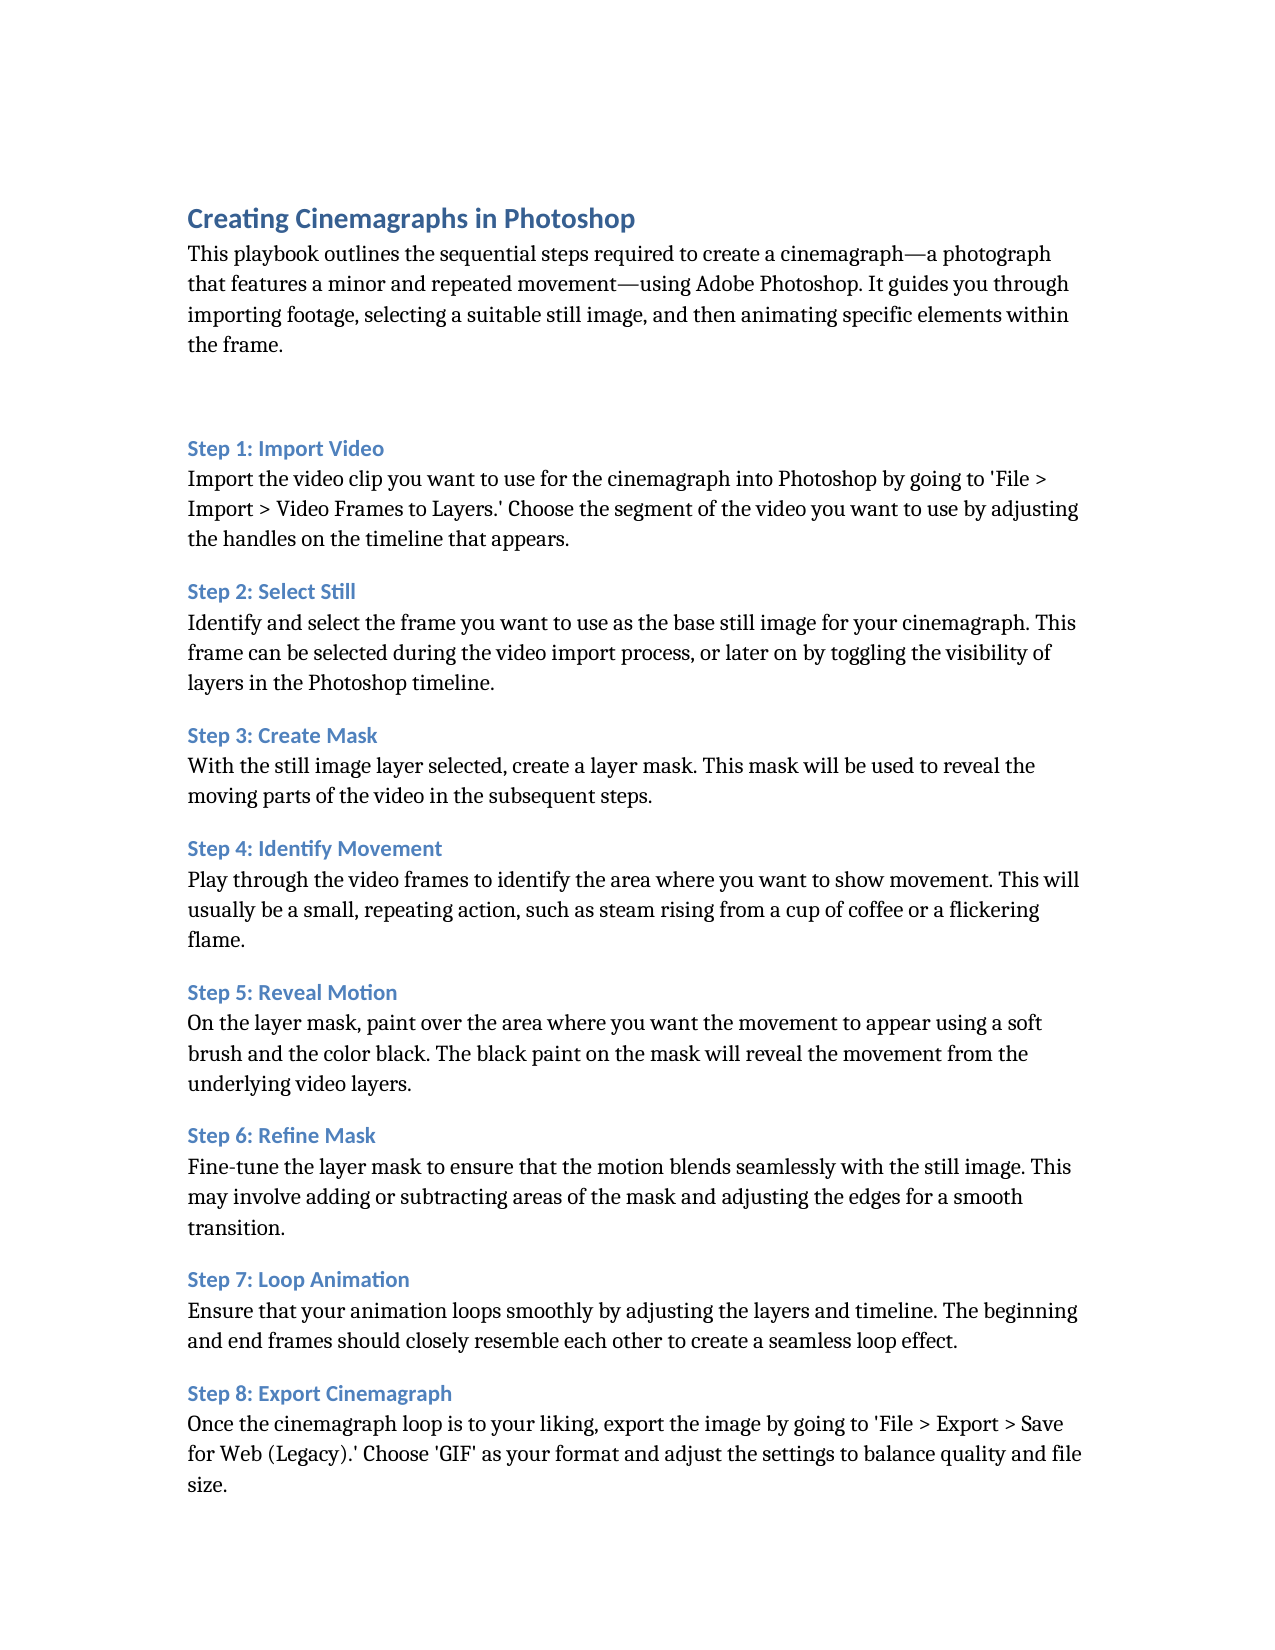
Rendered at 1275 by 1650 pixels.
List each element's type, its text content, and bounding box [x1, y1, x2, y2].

subtitle Step 3: Create Mask [187, 721, 1087, 749]
subtitle Step 7: Loop Animation [187, 1265, 1087, 1293]
text Import the video clip you want to use for the cinemagraph into Photoshop by going to 'File > Import > Video Frames to Layers.' Choose the segment of the video you want to use by adjusting the handles on the timeline that appears. [187, 466, 1087, 553]
text Ensure that your animation loops smoothly by adjusting the layers and timeline. The beginning and end frames should closely resemble each other to create a seamless loop effect. [187, 1297, 1087, 1354]
subtitle Step 4: Identify Movement [187, 834, 1087, 862]
text On the layer mask, paint over the area where you want the movement to appear using a soft brush and the color black. The black paint on the mask will reveal the movement from the underlying video layers. [187, 1010, 1087, 1097]
subtitle Step 6: Refine Mask [187, 1122, 1087, 1150]
text With the still image layer selected, create a layer mask. This mask will be used to reveal the moving parts of the video in the subsequent steps. [187, 753, 1087, 810]
subtitle Step 2: Select Still [187, 577, 1087, 605]
text This playbook outlines the sequential steps required to create a cinemagraph—a photograph that features a minor and repeated movement—using Adobe Photoshop. It guides you through importing footage, selecting a suitable still image, and then animating specific elements within the frame. [187, 241, 1087, 358]
text Once the cinemagraph loop is to your liking, export the image by going to 'File > Export > Save for Web (Legacy).' Choose 'GIF' as your format and adjust the settings to balance quality and file size. [187, 1411, 1087, 1498]
subtitle Step 8: Export Cinemagraph [187, 1379, 1087, 1407]
text Play through the video frames to identify the area where you want to show movement. This will usually be a small, repeating action, such as steam rising from a cup of coffee or a flickering flame. [187, 867, 1087, 953]
subtitle Step 1: Import Video [187, 434, 1087, 462]
subtitle Creating Cinemagraphs in Photoshop [187, 200, 1087, 236]
text Fine-tune the layer mask to ensure that the motion blends seamlessly with the still image. This may involve adding or subtracting areas of the mask and adjusting the edges for a smooth transition. [187, 1154, 1087, 1241]
text Identify and select the frame you want to use as the base still image for your cinemagraph. This frame can be selected during the video import process, or later on by toggling the visibility of layers in the Photoshop timeline. [187, 609, 1087, 696]
subtitle Step 5: Reveal Motion [187, 978, 1087, 1006]
